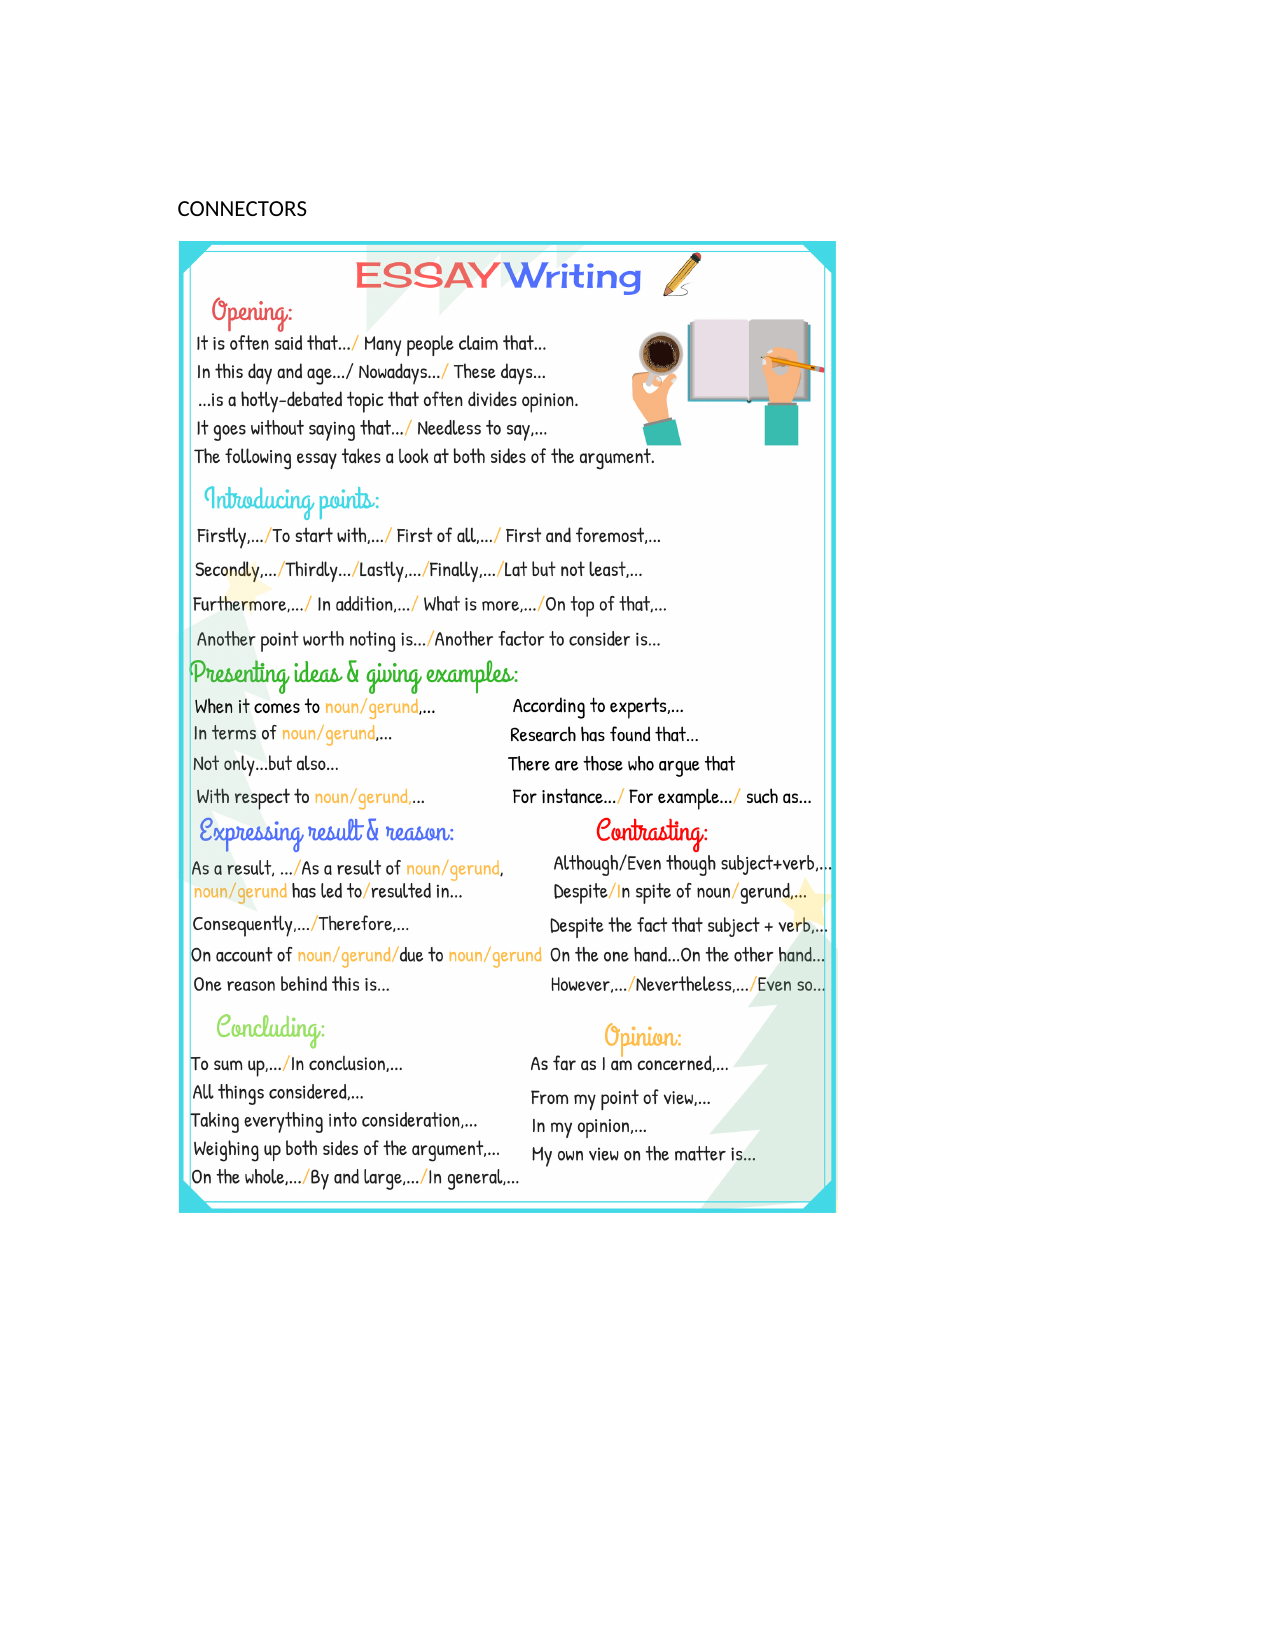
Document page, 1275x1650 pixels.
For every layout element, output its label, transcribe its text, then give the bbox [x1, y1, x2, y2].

picture [177, 241, 838, 1213]
text CONNECTORS [177, 194, 1098, 222]
